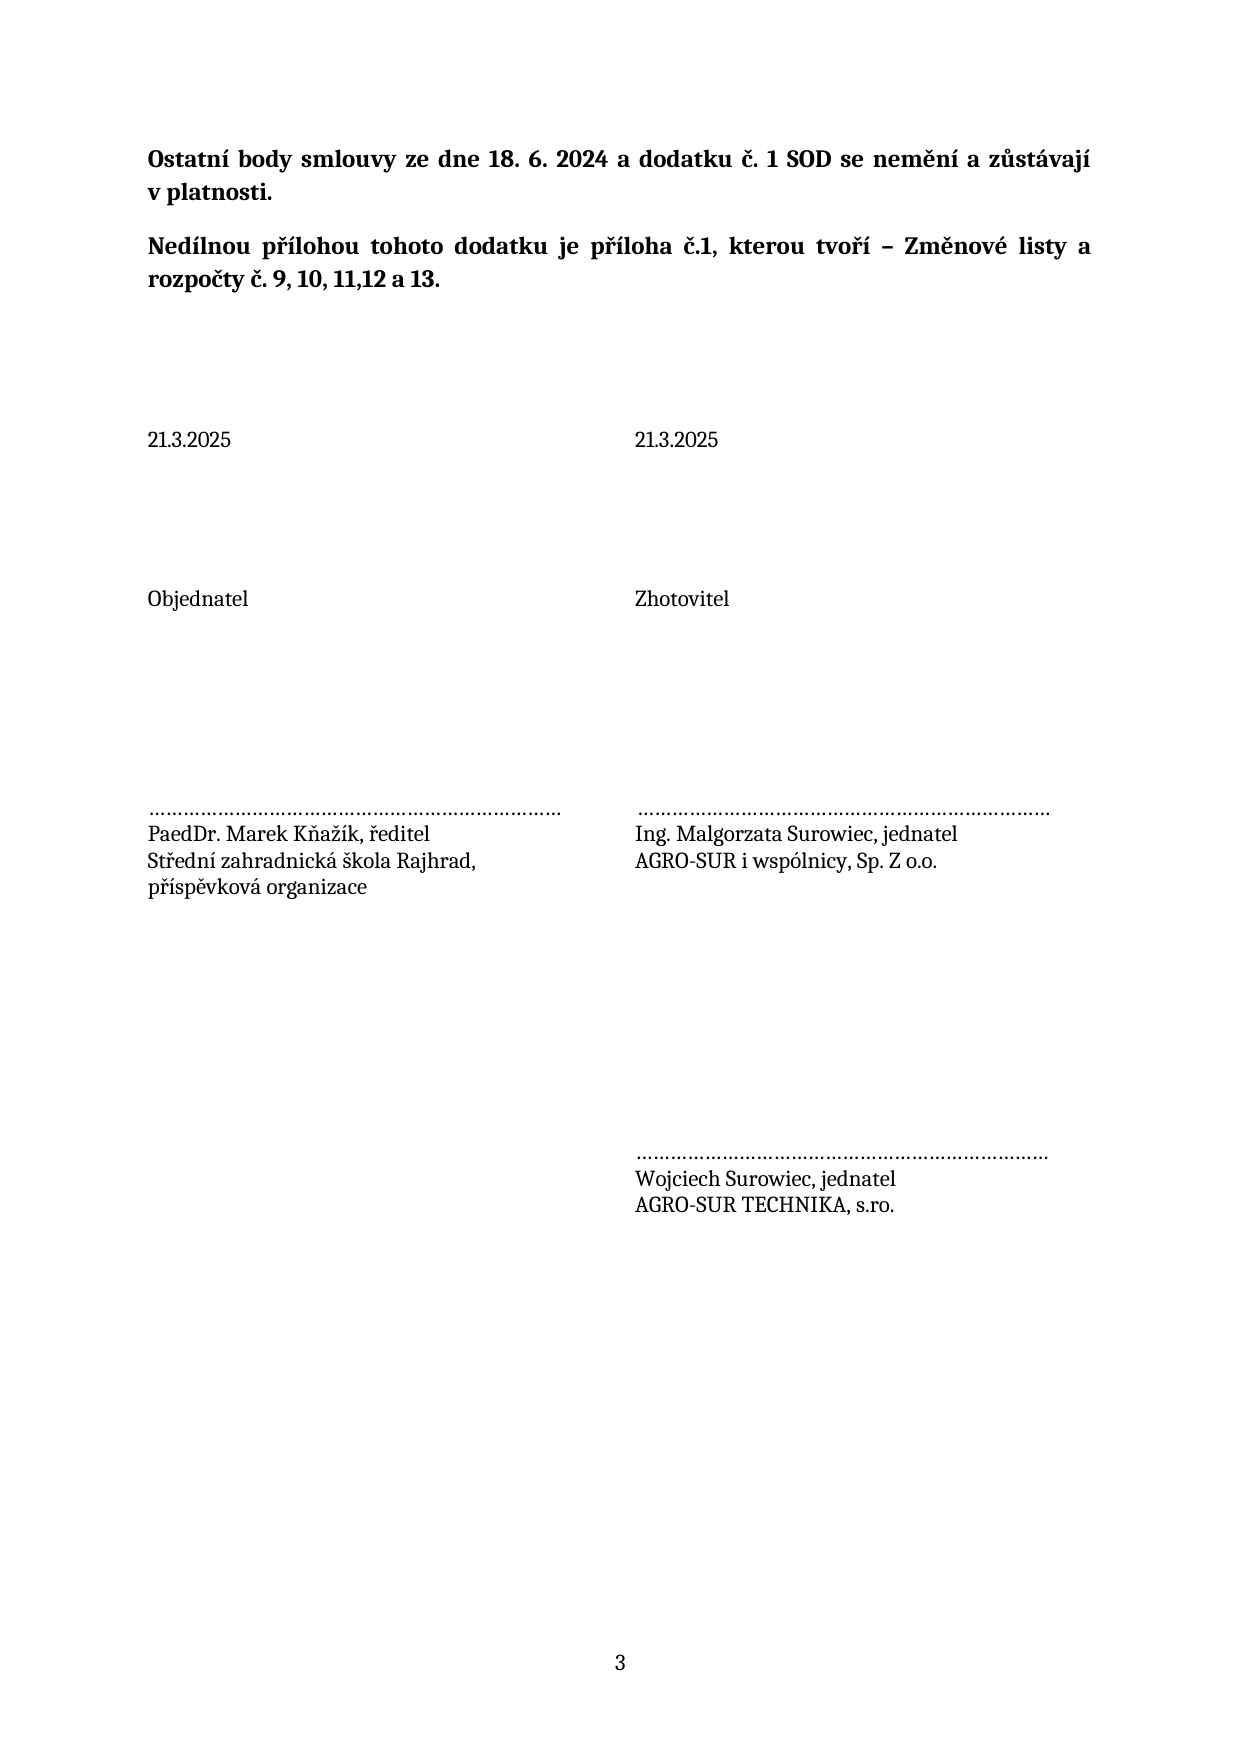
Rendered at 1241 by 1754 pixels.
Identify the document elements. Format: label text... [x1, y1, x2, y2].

text Střední zahradnická škola Rajhrad, AGRO-SUR i wspólnicy, Sp. Z o.o. [148, 847, 1093, 874]
text AGRO-SUR TECHNIKA, s.ro. [148, 1192, 1093, 1218]
text 21.3.2025 21.3.2025 [148, 427, 1093, 453]
text Nedílnou přílohou tohoto dodatku je příloha č.1, kterou tvoří – Změnové listy a rozpočty č. 9, 10, 11,12 a 13. [148, 232, 1093, 294]
text ……………………………………………………………… ……………………………………………………………… [148, 795, 1093, 821]
text Wojciech Surowiec, jednatel [148, 1165, 1093, 1192]
text příspěvková organizace [148, 874, 1093, 900]
text Ostatní body smlouvy ze dne 18. 6. 2024 a dodatku č. 1 SOD se nemění a zůstávají v platnosti. [148, 145, 1093, 207]
text ……………………………………………………………… [635, 1111, 1093, 1165]
text PaedDr. Marek Kňažík, ředitel Ing. Malgorzata Surowiec, jednatel [148, 821, 1093, 847]
text Objednatel Zhotovitel [148, 586, 1093, 612]
